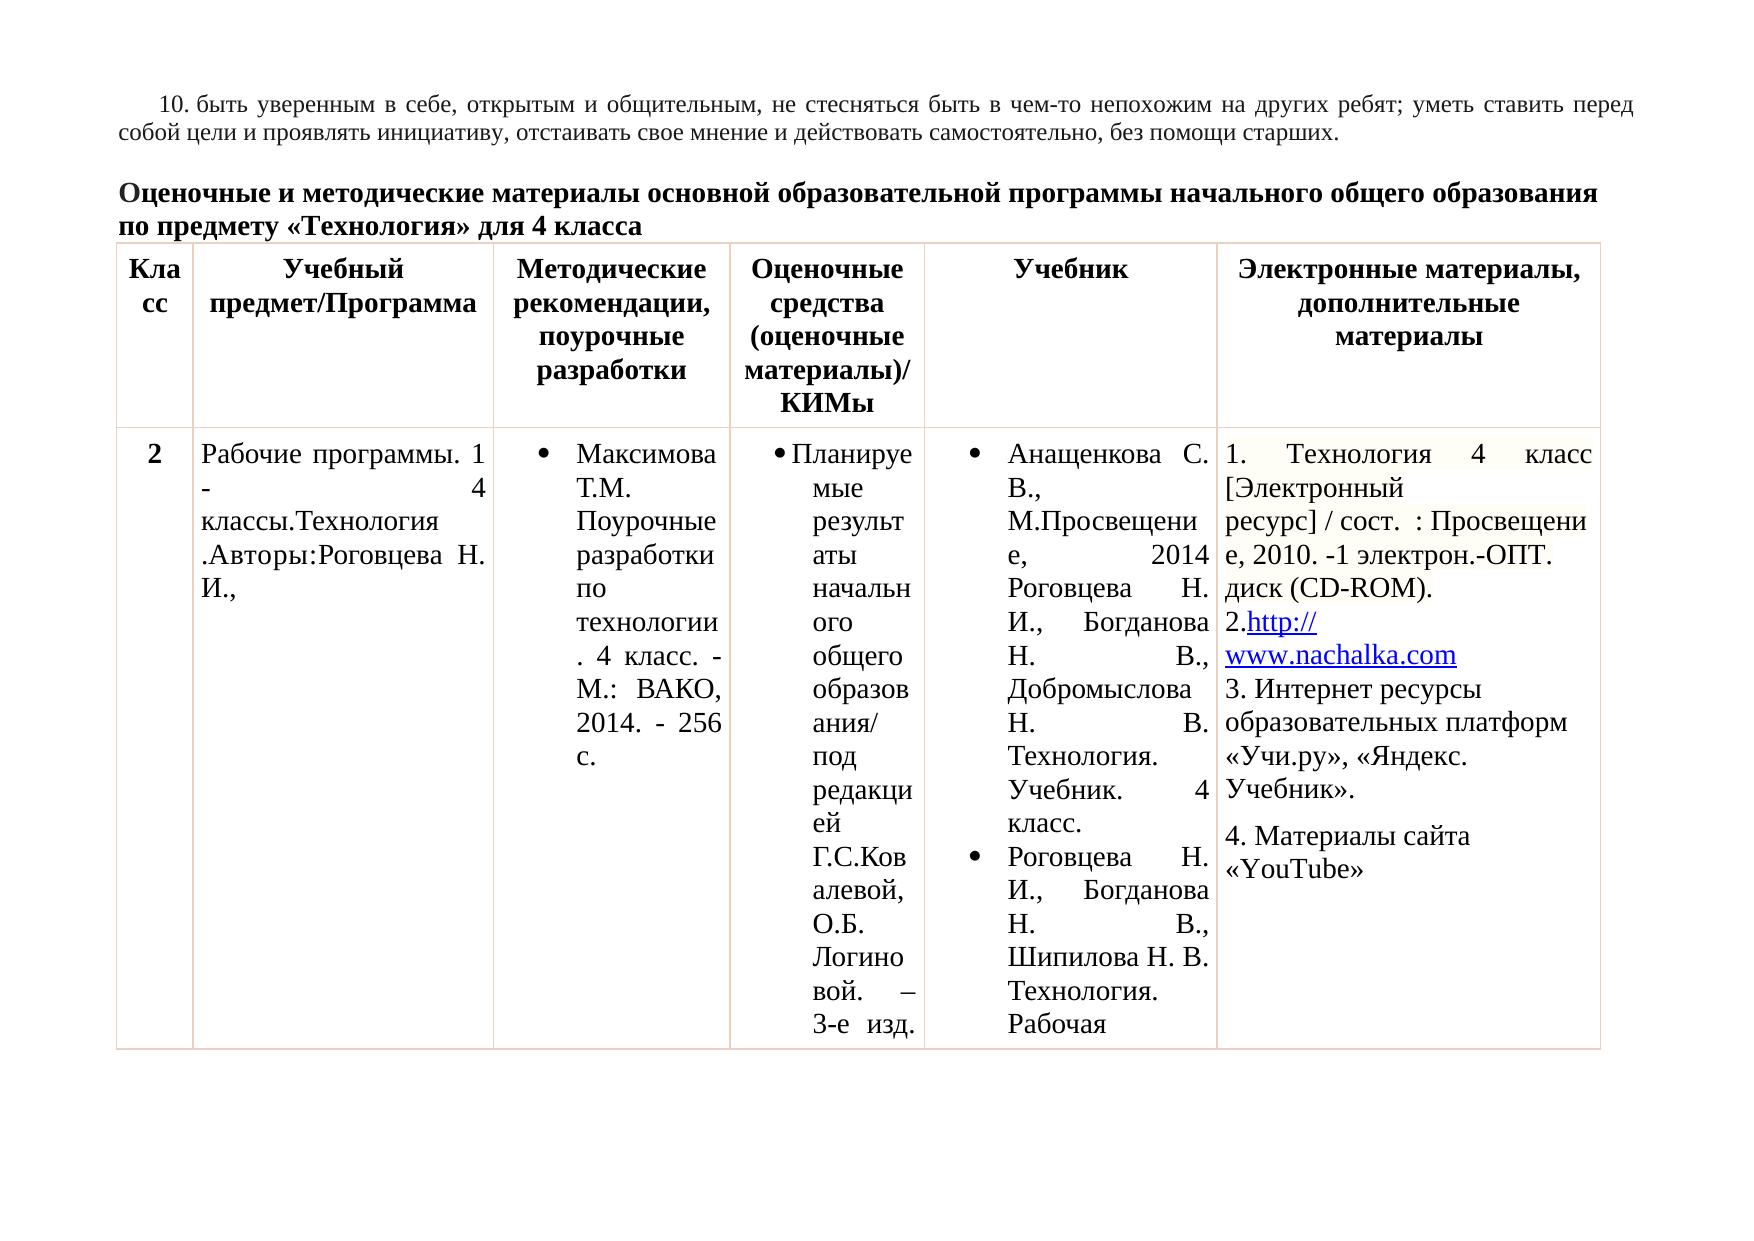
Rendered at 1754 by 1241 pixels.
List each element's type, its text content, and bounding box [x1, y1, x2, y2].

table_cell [731, 428, 924, 1048]
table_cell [194, 428, 493, 1048]
table_header Методические рекомендации, поурочные разработки [494, 244, 729, 427]
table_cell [1218, 428, 1600, 1048]
table_header Учебник [925, 244, 1216, 427]
table_header Оценочные средства (оценочные материалы)/КИМы [731, 244, 924, 427]
table_header Учебный предмет/Программа [194, 244, 493, 427]
text Оценочные и методические материалы основной образовательной программы начального общего образования по предмету «Технология» для 4 класса [118, 175, 1636, 242]
text 10. быть уверенным в себе, открытым и общительным, не стесняться быть в чем-то непохожим на других ребят; уметь ставить перед собой цели и проявлять инициативу, отстаивать свое мнение и действовать самостоятельно, без помощи старших. [118, 89, 1636, 146]
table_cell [925, 428, 1216, 1048]
table_cell 2 [117, 428, 192, 1048]
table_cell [494, 428, 729, 1048]
table_header Электронные материалы, дополнительные материалы [1218, 244, 1600, 427]
table_header Класс [117, 244, 192, 427]
